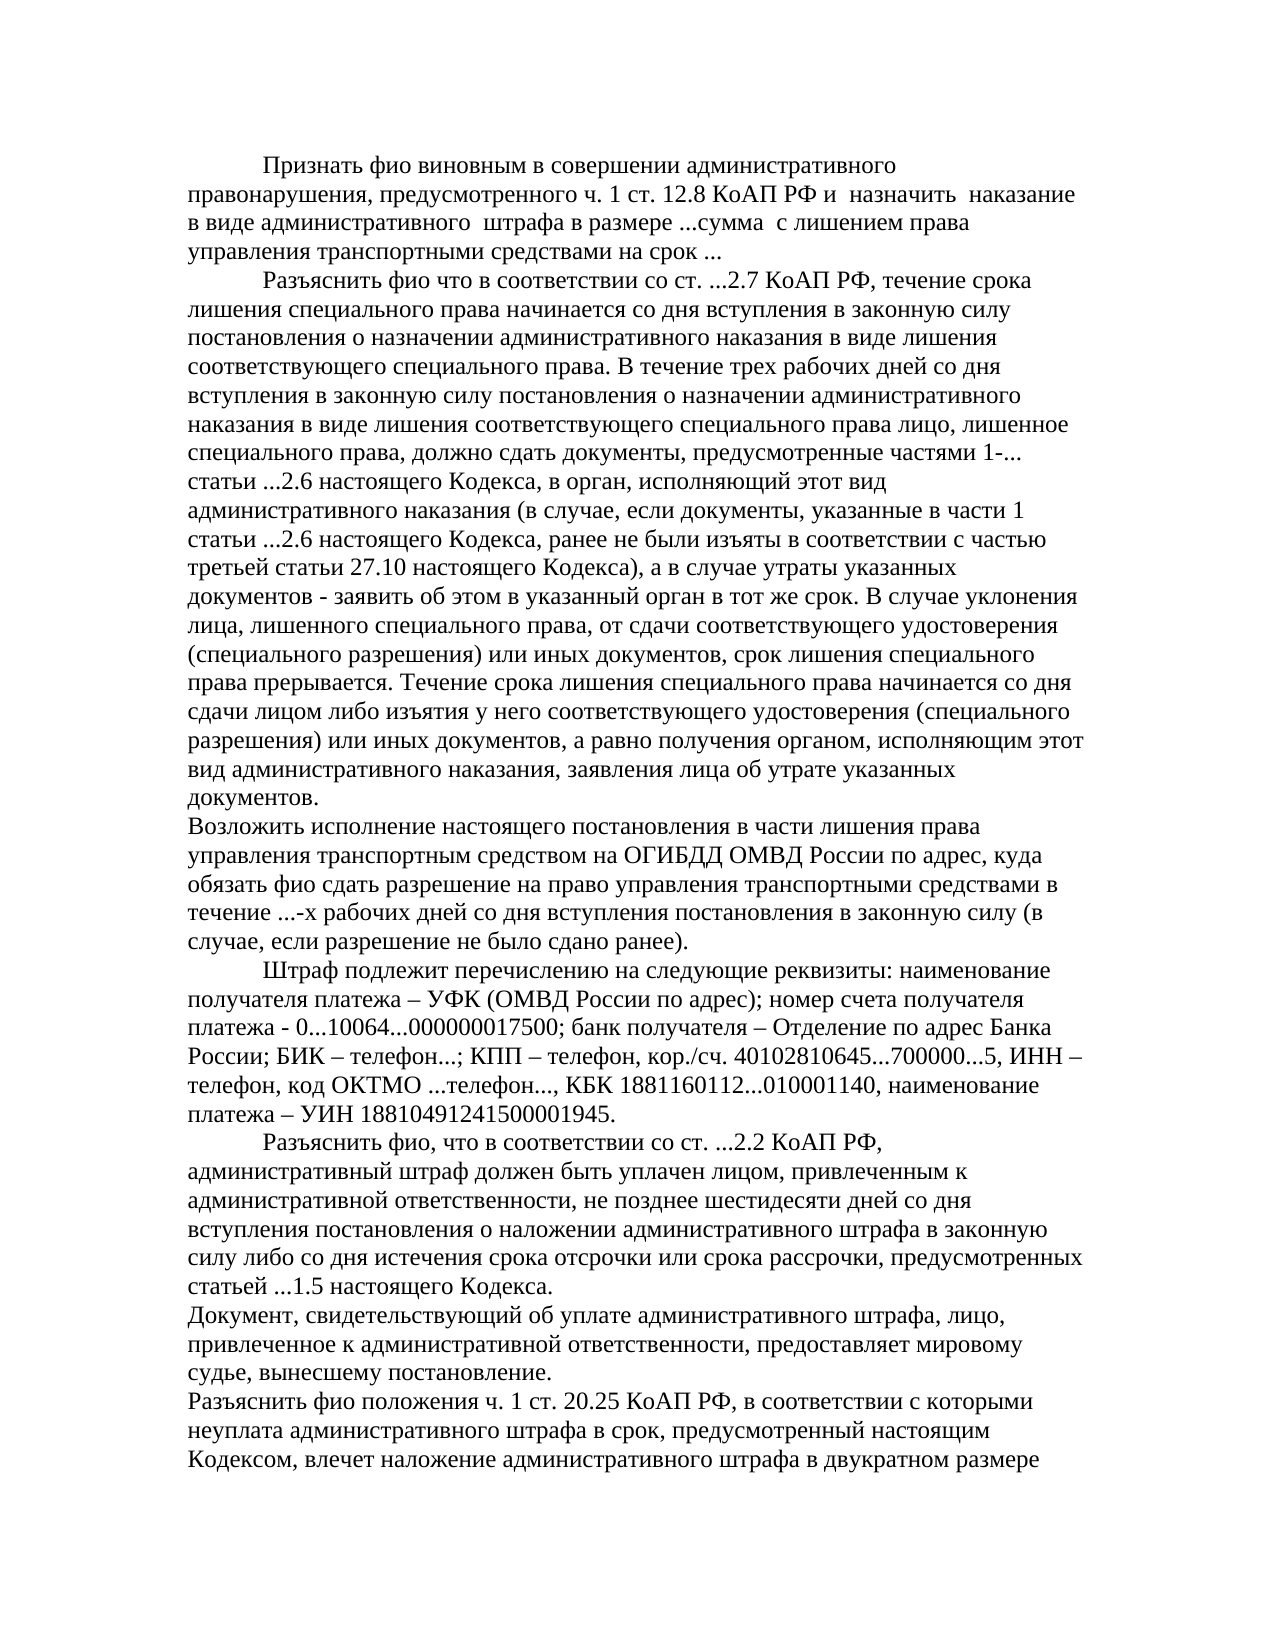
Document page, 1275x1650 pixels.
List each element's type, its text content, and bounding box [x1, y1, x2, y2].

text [187, 1386, 1087, 1472]
text Признать фио виновным в совершении административного правонарушения, предусмотренного ч. 1 ст. 12.8 КоАП РФ и назначить наказание в виде административного штрафа в размере ...сумма с лишением права управления транспортными средствами на срок ... [187, 150, 1087, 265]
text Возложить исполнение настоящего постановления в части лишения права управления транспортным средством на ОГИБДД ОМВД России по адрес, куда обязать фио сдать разрешение на право управления транспортными средствами в течение ...-х рабочих дней со дня вступления постановления в законную силу (в случае, если разрешение не было сдано ранее). [187, 811, 1087, 955]
text Разъяснить фио что в соответствии со ст. ...2.7 КоАП РФ, течение срока лишения специального права начинается со дня вступления в законную силу постановления о назначении административного наказания в виде лишения соответствующего специального права. В течение трех рабочих дней со дня вступления в законную силу постановления о назначении административного наказания в виде лишения соответствующего специального права лицо, лишенное специального права, должно сдать документы, предусмотренные частями 1-... статьи ...2.6 настоящего Кодекса, в орган, исполняющий этот вид административного наказания (в случае, если документы, указанные в части 1 статьи ...2.6 настоящего Кодекса, ранее не были изъяты в соответствии с частью третьей статьи 27.10 настоящего Кодекса), а в случае утраты указанных документов - заявить об этом в указанный орган в тот же срок. В случае уклонения лица, лишенного специального права, от сдачи соответствующего удостоверения (специального разрешения) или иных документов, срок лишения специального права прерывается. Течение срока лишения специального права начинается со дня сдачи лицом либо изъятия у него соответствующего удостоверения (специального разрешения) или иных документов, а равно получения органом, исполняющим этот вид административного наказания, заявления лица об утрате указанных документов. [187, 265, 1087, 811]
text Документ, свидетельствующий об уплате административного штрафа, лицо, привлеченное к административной ответственности, предоставляет мировому судье, вынесшему постановление. [187, 1300, 1087, 1386]
text Разъяснить фио, что в соответствии со ст. ...2.2 КоАП РФ, административный штраф должен быть уплачен лицом, привлеченным к административной ответственности, не позднее шестидесяти дней со дня вступления постановления о наложении административного штрафа в законную силу либо со дня истечения срока отсрочки или срока рассрочки, предусмотренных статьей ...1.5 настоящего Кодекса. [187, 1127, 1087, 1300]
text Штраф подлежит перечислению на следующие реквизиты: наименование получателя платежа – УФК (ОМВД России по адрес); номер счета получателя платежа - 0...10064...000000017500; банк получателя – Отделение по адрес Банка России; БИК – телефон...; КПП – телефон, кор./сч. 40102810645...700000...5, ИНН – телефон, код ОКТМО ...телефон..., КБК 1881160112...010001140, наименование платежа – УИН 18810491241500001945. [187, 955, 1087, 1127]
